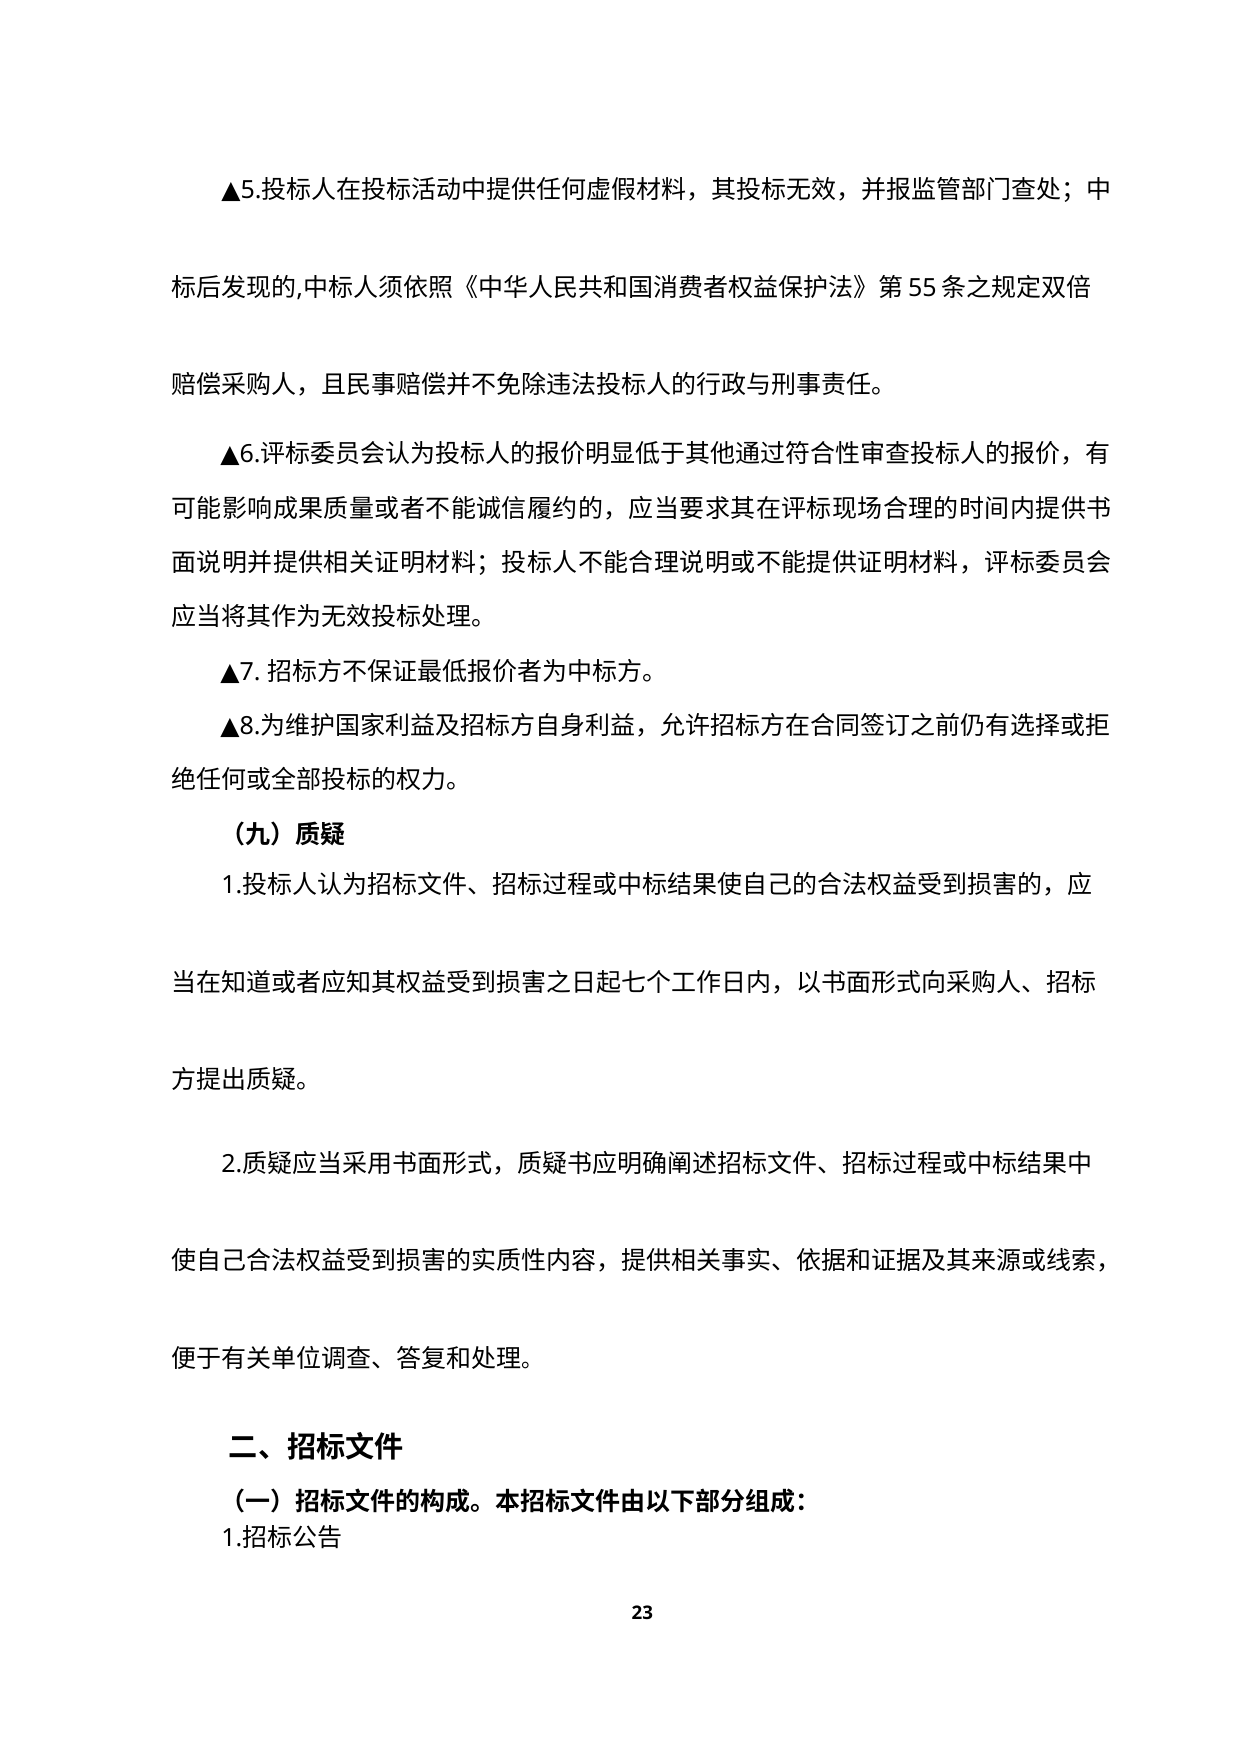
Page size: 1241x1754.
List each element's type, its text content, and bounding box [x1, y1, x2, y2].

text ▲8.为维护国家利益及招标方自身利益，允许招标方在合同签订之前仍有选择或拒绝任何或全部投标的权力。 [171, 706, 1113, 796]
text ▲6.评标委员会认为投标人的报价明显低于其他通过符合性审查投标人的报价，有可能影响成果质量或者不能诚信履约的，应当要求其在评标现场合理的时间内提供书面说明并提供相关证明材料；投标人不能合理说明或不能提供证明材料，评标委员会应当将其作为无效投标处理。 [171, 434, 1113, 633]
text 1.招标公告 [171, 1518, 1113, 1554]
text （九）质疑 [171, 814, 1113, 851]
text （一）招标文件的构成。本招标文件由以下部分组成： [171, 1482, 1113, 1518]
text ▲7. 招标方不保证最低报价者为中标方。 [171, 651, 1113, 687]
text 1.投标人认为招标文件、招标过程或中标结果使自己的合法权益受到损害的，应当在知道或者应知其权益受到损害之日起七个工作日内，以书面形式向采购人、招标方提出质疑。 [171, 851, 1113, 1111]
text 2.质疑应当采用书面形式，质疑书应明确阐述招标文件、招标过程或中标结果中使自己合法权益受到损害的实质性内容，提供相关事实、依据和证据及其来源或线索，便于有关单位调查、答复和处理。 [171, 1129, 1113, 1389]
text ▲5.投标人在投标活动中提供任何虚假材料，其投标无效，并报监管部门查处；中标后发现的,中标人须依照《中华人民共和国消费者权益保护法》第55条之规定双倍赔偿采购人，且民事赔偿并不免除违法投标人的行政与刑事责任。 [171, 156, 1113, 416]
text 二、招标文件 [171, 1423, 1113, 1465]
